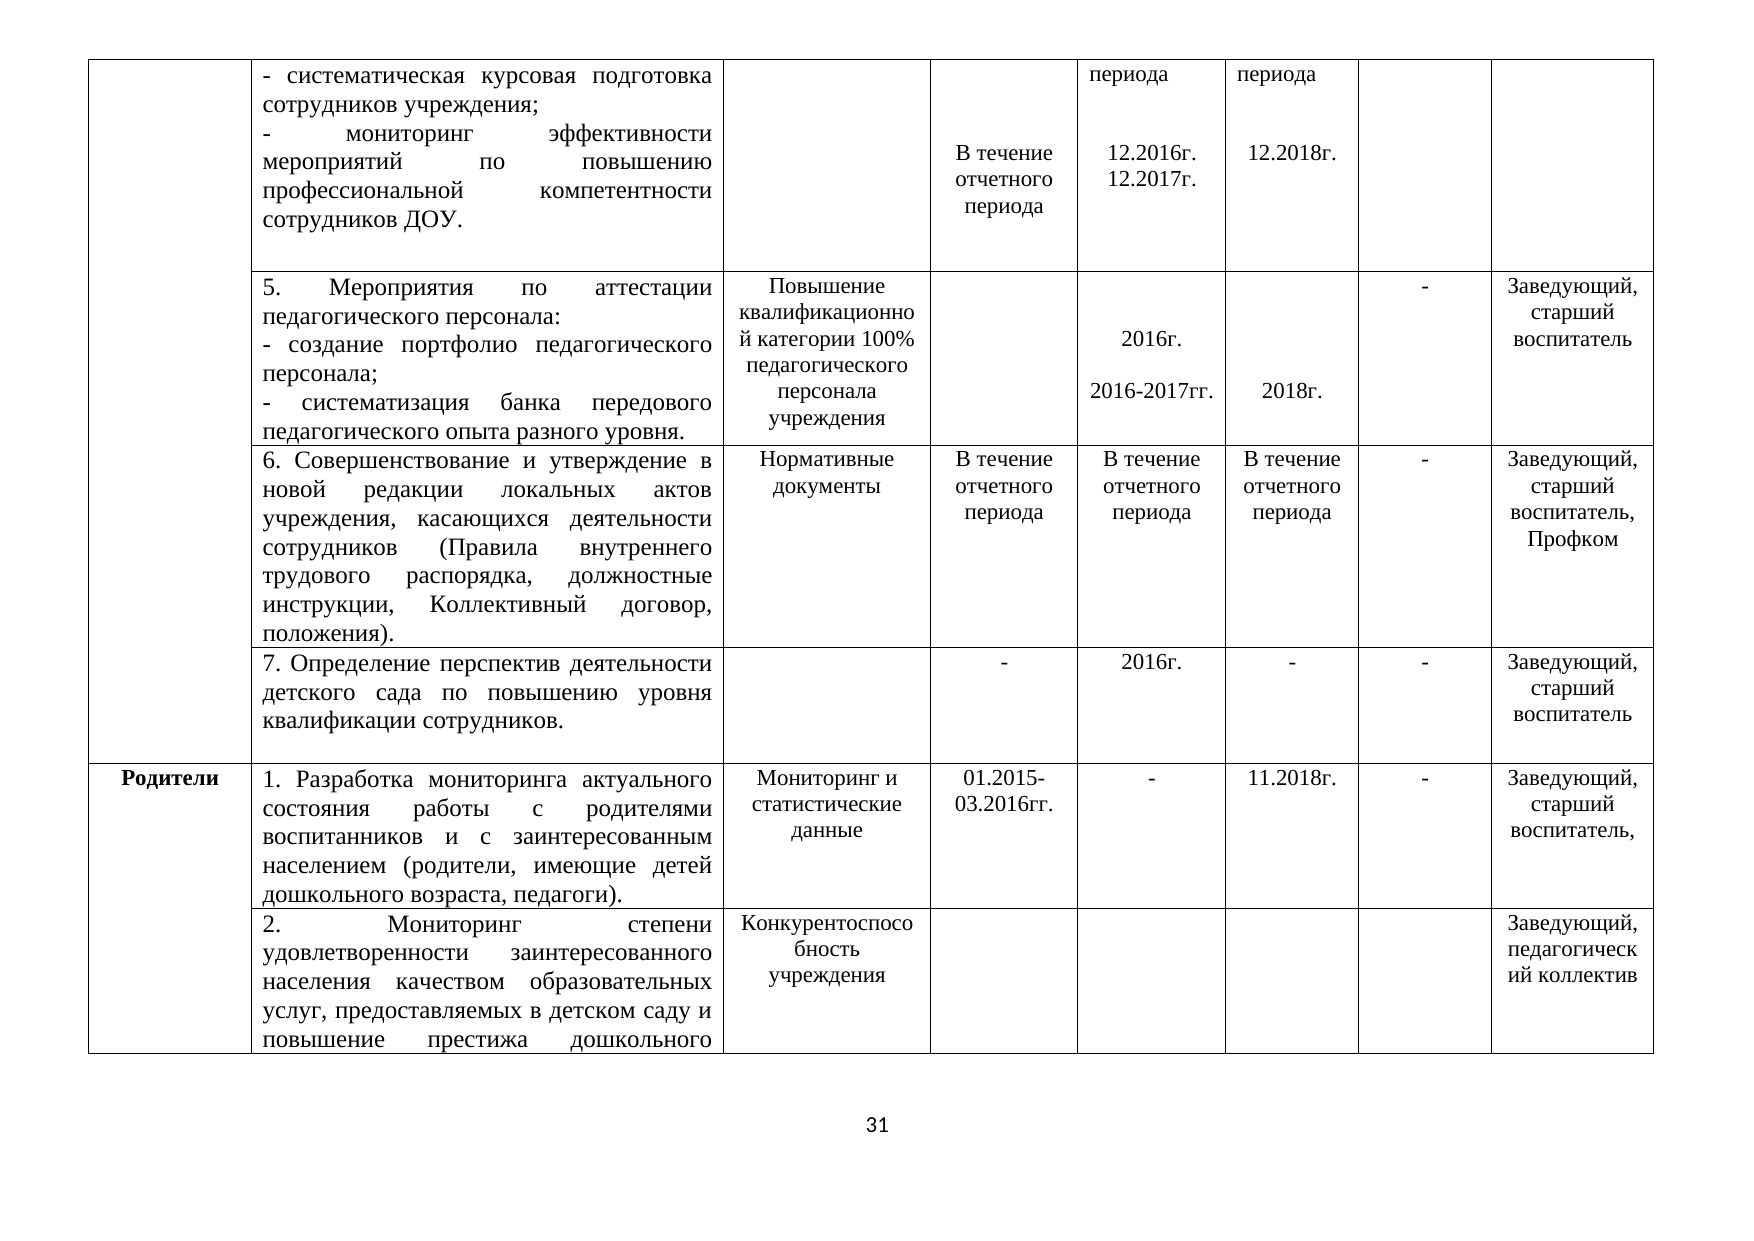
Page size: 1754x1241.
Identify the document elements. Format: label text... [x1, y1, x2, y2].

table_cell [724, 60, 930, 271]
table_cell 2016г. [1078, 648, 1225, 763]
table_cell В течение отчетного периода [1078, 446, 1225, 647]
table_cell [931, 272, 1077, 444]
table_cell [1226, 909, 1358, 1052]
table_cell 7. Определение перспектив деятельности детского сада по повышению уровня квалификации сотрудников. [252, 648, 723, 763]
table_cell В течение отчетного периода [1226, 446, 1358, 647]
table_cell Родители [89, 764, 251, 1052]
table_cell 11.2018г. [1226, 764, 1358, 908]
table_cell Мониторинг и статистические данные [724, 764, 930, 908]
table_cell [1492, 60, 1653, 271]
table_cell В течение отчетного периода [931, 446, 1077, 647]
table_cell 2016г. 2016-2017гг. [1078, 272, 1225, 444]
table_cell Заведующий, старший воспитатель [1492, 272, 1653, 444]
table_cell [1492, 909, 1653, 1052]
table_cell 5. Мероприятия по аттестации педагогического персонала: - создание портфолио педагогического персонала; - систематизация банка передового педагогического опыта разного уровня. [252, 272, 723, 444]
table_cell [252, 909, 723, 1052]
table_cell - [1078, 764, 1225, 908]
table_cell 01.2015-03.2016гг. [931, 764, 1077, 908]
table_cell Заведующий, старший воспитатель, Профком [1492, 446, 1653, 647]
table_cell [931, 909, 1077, 1052]
table_cell - [1359, 272, 1491, 444]
table_cell [724, 648, 930, 763]
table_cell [724, 909, 930, 1052]
table_cell - [1359, 60, 1491, 271]
table_cell Нормативные документы [724, 446, 930, 647]
table_cell Заведующий, старший воспитатель, [1492, 764, 1653, 908]
table_cell - [931, 648, 1077, 763]
table_cell Повышение квалификационной категории 100% педагогического персонала учреждения [724, 272, 930, 444]
table_cell 2018г. [1226, 272, 1358, 444]
table_cell - [1359, 764, 1491, 908]
table_cell 6. Совершенствование и утверждение в новой редакции локальных актов учреждения, касающихся деятельности сотрудников (Правила внутреннего трудового распорядка, должностные инструкции, Коллективный договор, положения). [252, 446, 723, 647]
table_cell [1078, 909, 1225, 1052]
table_cell - [1359, 446, 1491, 647]
table_cell - [1359, 648, 1491, 763]
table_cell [252, 60, 723, 271]
table_cell 1. Разработка мониторинга актуального состояния работы с родителями воспитанников и с заинтересованным населением (родители, имеющие детей дошкольного возраста, педагоги). [252, 764, 723, 908]
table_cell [931, 60, 1077, 271]
table_cell Заведующий, старший воспитатель [1492, 648, 1653, 763]
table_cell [1226, 60, 1358, 271]
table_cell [1078, 60, 1225, 271]
table_cell - [1226, 648, 1358, 763]
table_cell [1359, 909, 1491, 1052]
